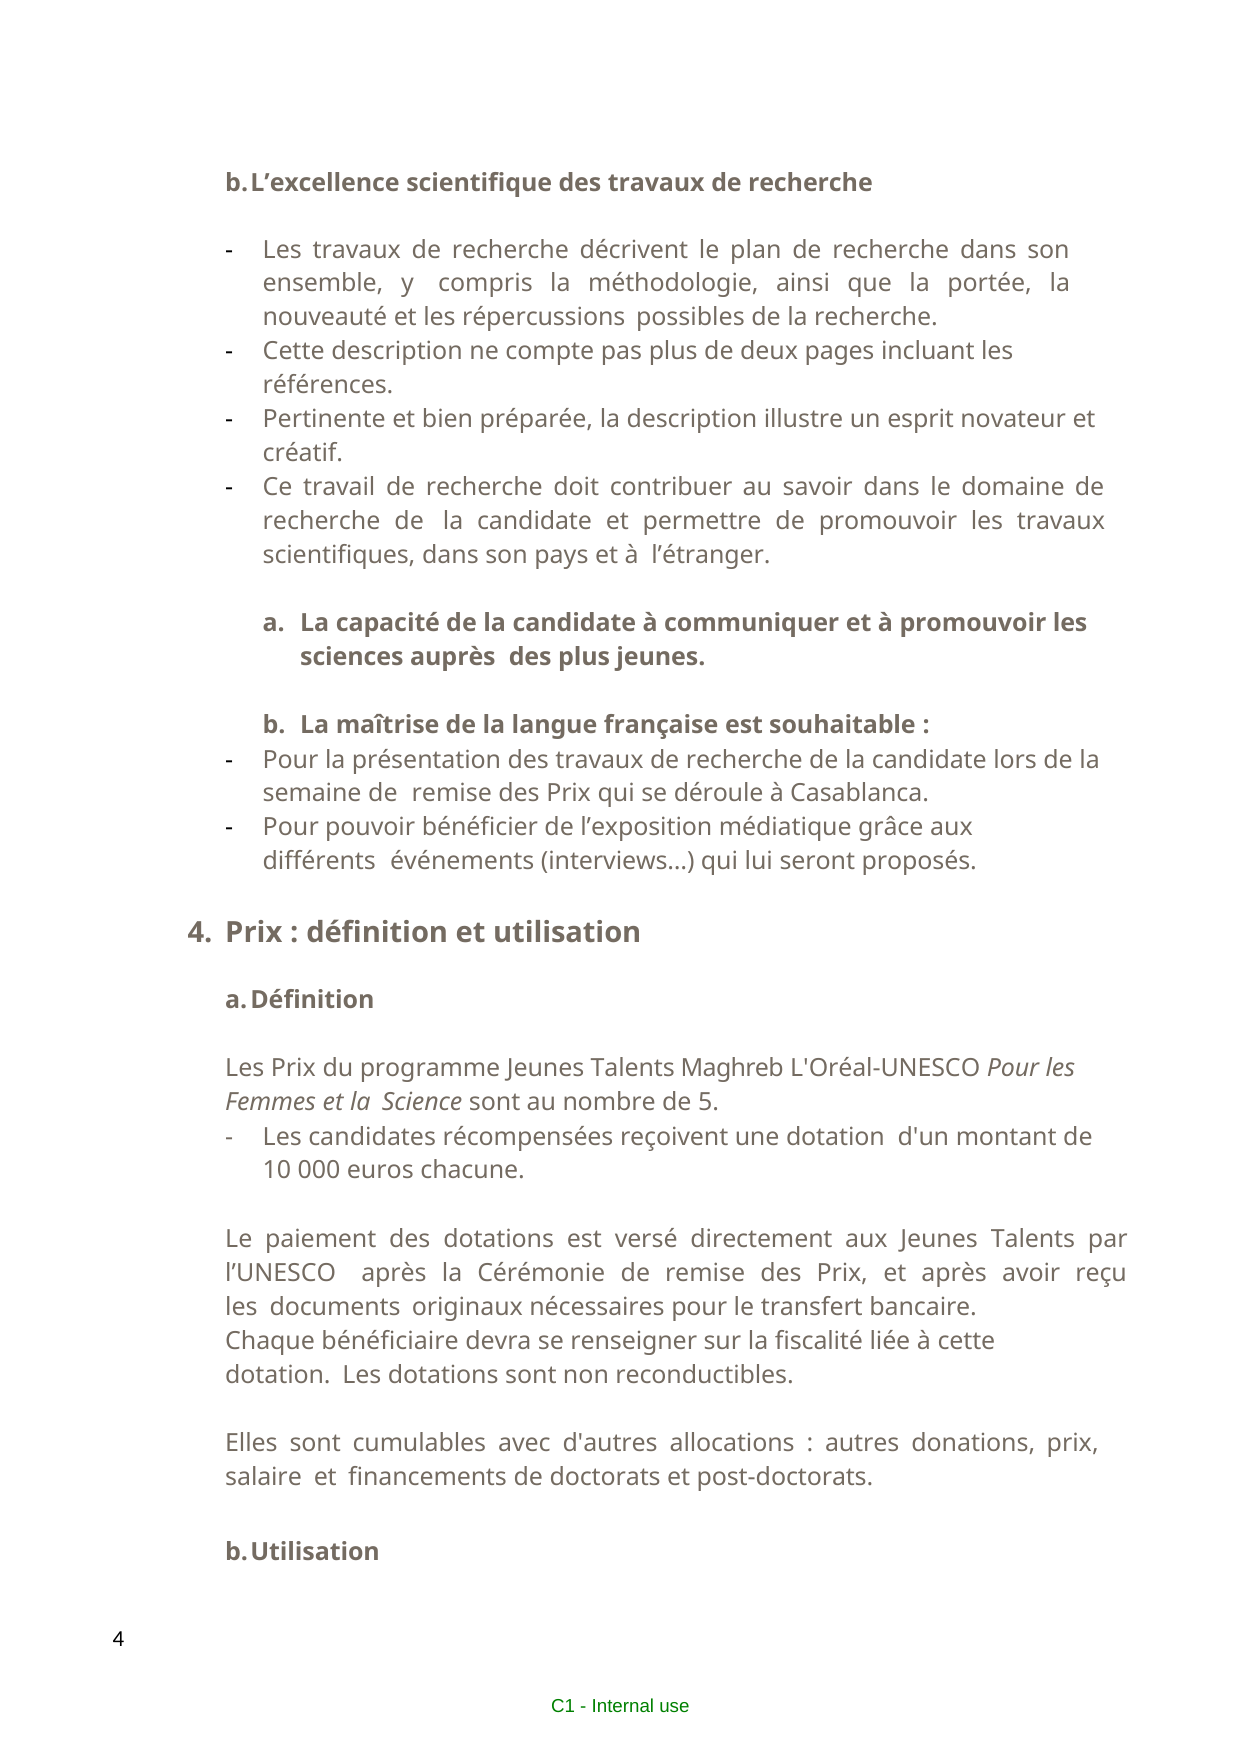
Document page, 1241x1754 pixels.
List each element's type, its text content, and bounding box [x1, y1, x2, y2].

list Pour pouvoir bénéficier de l’exposition médiatique grâce aux différents événements (interviews…) qui lui seront proposés. [225, 809, 1002, 877]
text Chaque bénéficiaire devra se renseigner sur la fiscalité liée à cette dotation. Les dotations sont non reconductibles. [225, 1322, 1027, 1391]
list Pour la présentation des travaux de recherche de la candidate lors de la semaine de remise des Prix qui se déroule à Casablanca. [225, 741, 1124, 809]
list Les candidates récompensées reçoivent une dotation d'un montant de 10 000 euros chacune. [225, 1118, 1124, 1186]
subtitle Définition [225, 982, 1140, 1016]
text Elles sont cumulables avec d'autres allocations : autres donations, prix, salaire et financements de doctorats et post-doctorats. [225, 1425, 1127, 1493]
list La maîtrise de la langue française est souhaitable : [262, 707, 1140, 741]
subtitle Utilisation [225, 1533, 1140, 1567]
text Le paiement des dotations est versé directement aux Jeunes Talents par l’UNESCO après la Cérémonie de remise des Prix, et après avoir reçu les documents originaux nécessaires pour le transfert bancaire. [225, 1220, 1128, 1322]
subtitle L’excellence scientifique des travaux de recherche [225, 164, 1140, 199]
subtitle La capacité de la candidate à communiquer et à promouvoir les sciences auprès des plus jeunes. [262, 605, 1108, 673]
list Ce travail de recherche doit contribuer au savoir dans le domaine de recherche de la candidate et permettre de promouvoir les travaux scientifiques, dans son pays et à l’étranger. [225, 469, 1105, 571]
text Les Prix du programme Jeunes Talents Maghreb L'Oréal-UNESCO Pour les Femmes et la Science sont au nombre de 5. [225, 1050, 1124, 1118]
list Pertinente et bien préparée, la description illustre un esprit novateur et créatif. [225, 401, 1140, 469]
subtitle Prix : définition et utilisation [187, 911, 1140, 951]
list Les travaux de recherche décrivent le plan de recherche dans son ensemble, y compris la méthodologie, ainsi que la portée, la nouveauté et les répercussions possibles de la recherche. [225, 231, 1070, 332]
list Cette description ne compte pas plus de deux pages incluant les références. [225, 332, 1140, 401]
